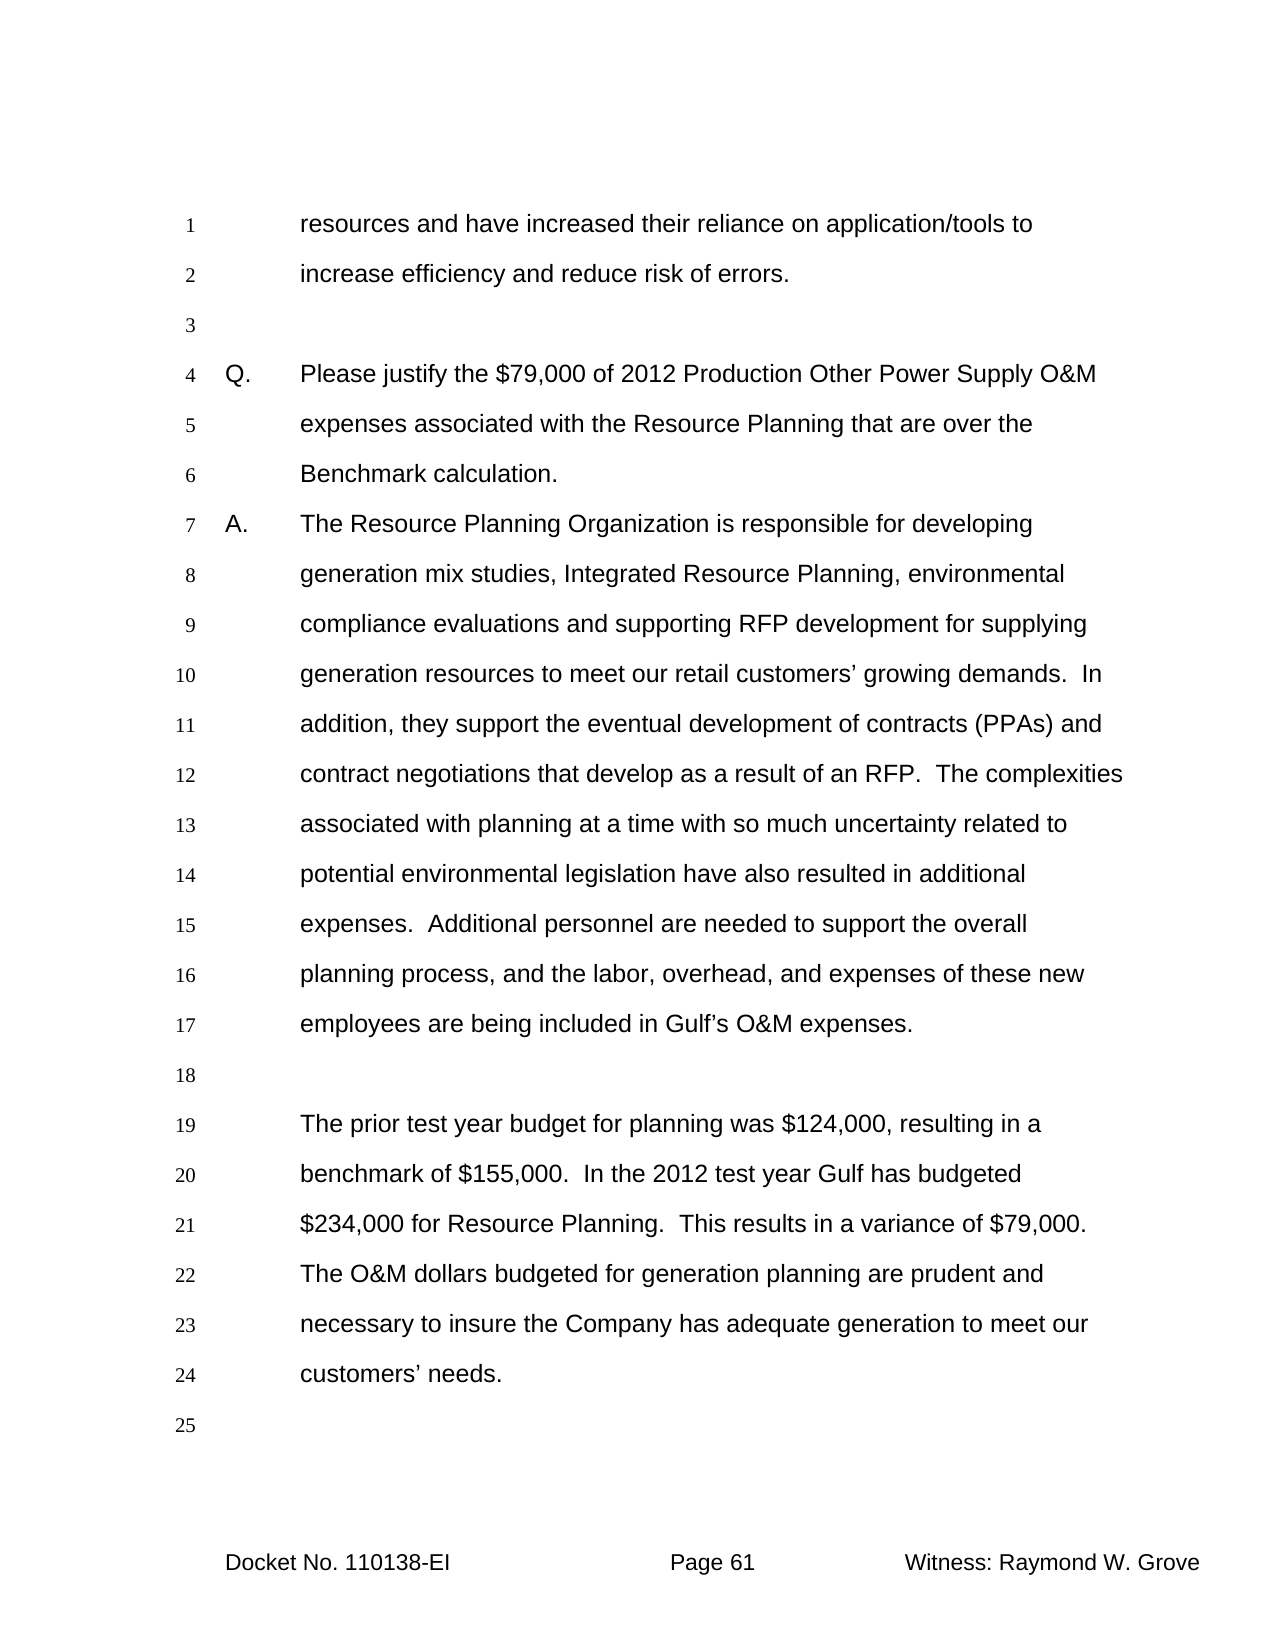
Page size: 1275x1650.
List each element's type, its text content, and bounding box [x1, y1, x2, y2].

list A. The Resource Planning Organization is responsible for developing generation mix studies, Integrated Resource Planning, environmental compliance evaluations and supporting RFP development for supplying generation resources to meet our retail customers’ growing demands. In addition, they support the eventual development of contracts (PPAs) and contract negotiations that develop as a result of an RFP. The complexities associated with planning at a time with so much uncertainty related to potential environmental legislation have also resulted in additional expenses. Additional personnel are needed to support the overall planning process, and the labor, overhead, and expenses of these new employees are being included in Gulf’s O&M expenses. [225, 487, 1125, 1037]
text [225, 187, 1125, 287]
list Q. Please justify the $79,000 of 2012 Production Other Power Supply O&M expenses associated with the Resource Planning that are over the Benchmark calculation. [225, 337, 1125, 487]
list The prior test year budget for planning was $124,000, resulting in a benchmark of $155,000. In the 2012 test year Gulf has budgeted $234,000 for Resource Planning. This results in a variance of $79,000. The O&M dollars budgeted for generation planning are prudent and necessary to insure the Company has adequate generation to meet our customers’ needs. [225, 1087, 1125, 1387]
